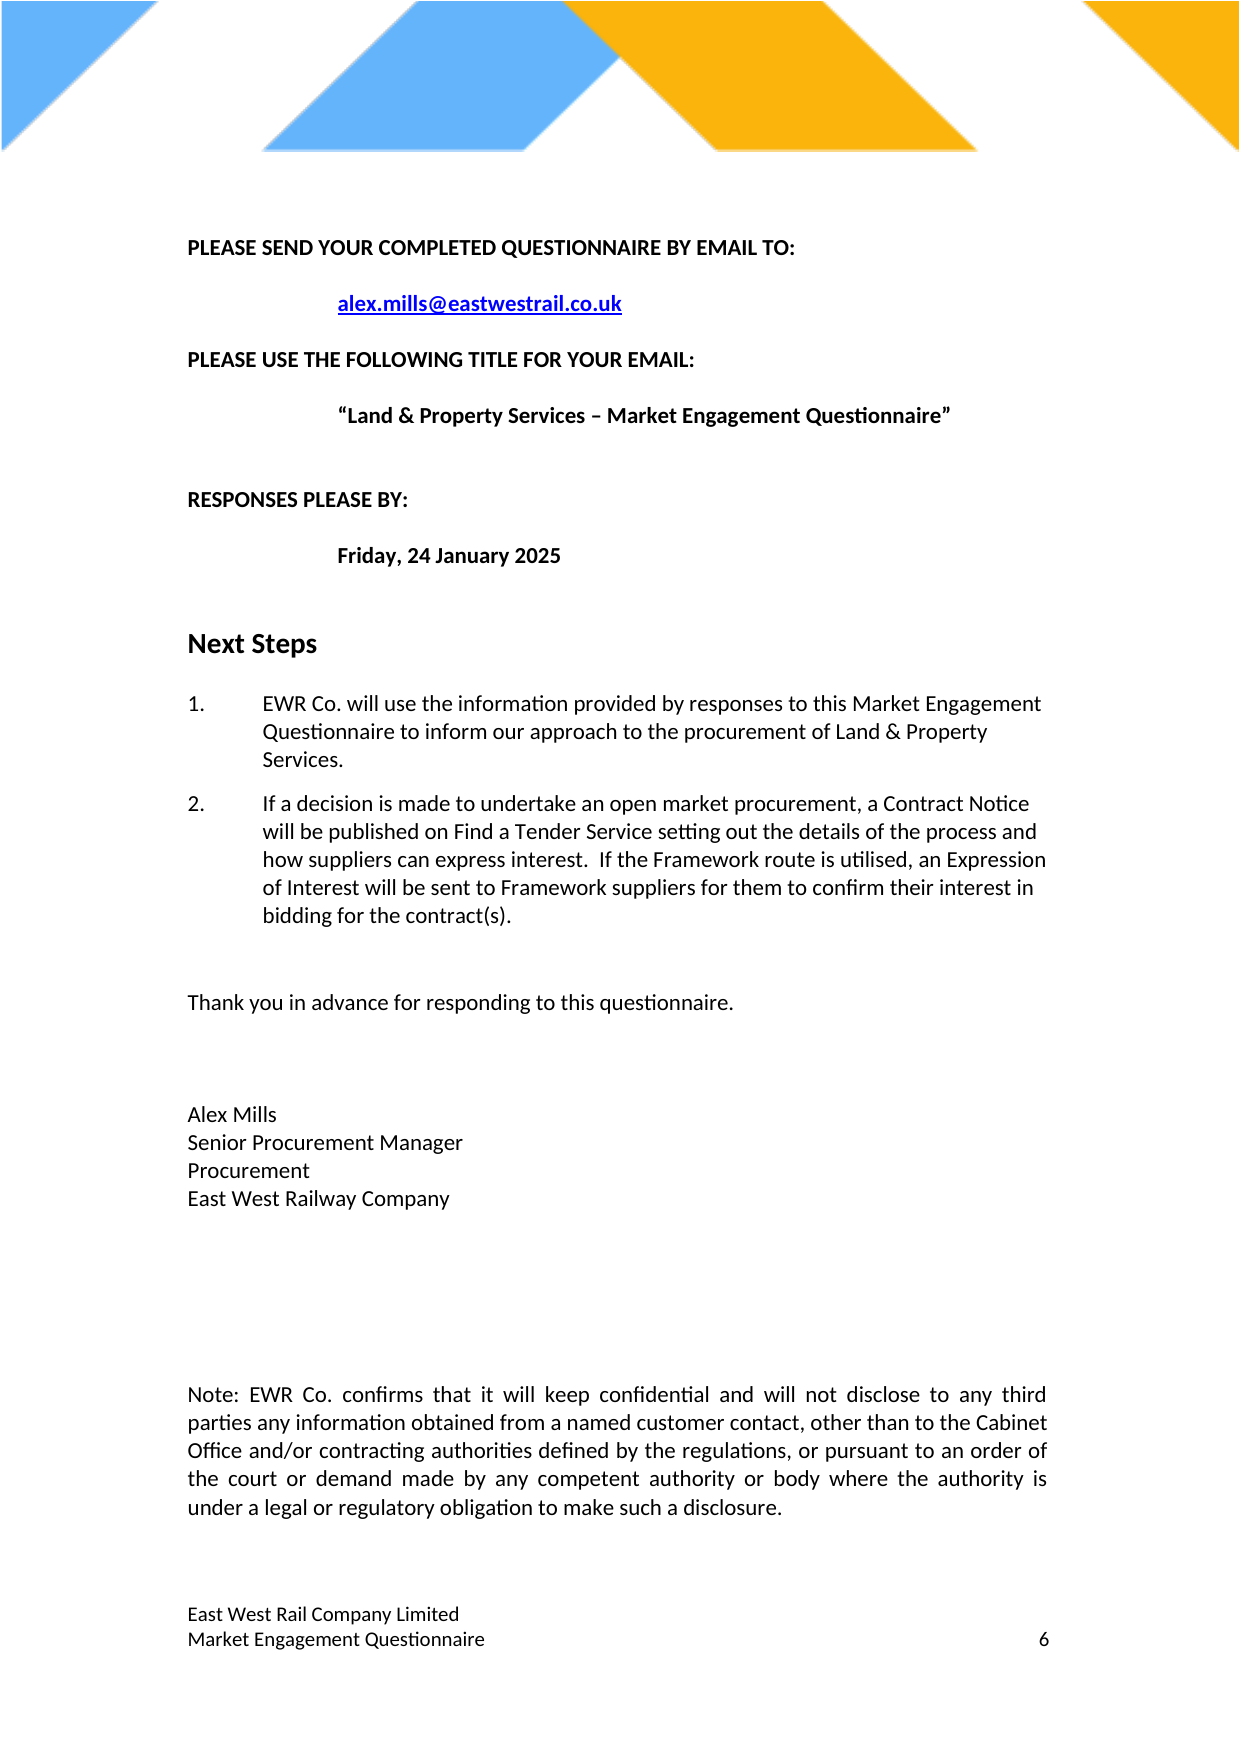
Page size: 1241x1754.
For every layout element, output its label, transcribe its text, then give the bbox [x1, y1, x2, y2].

picture [1, 1, 1239, 152]
text Note: EWR Co. confirms that it will keep confidential and will not disclose to any third parties any information obtained from a named customer contact, other than to the Cabinet Office and/or contracting authorities defined by the regulations, or pursuant to an order of the court or demand made by any competent authority or body where the authority is under a legal or regulatory obligation to make such a disclosure. [187, 1381, 1049, 1521]
text RESPONSES PLEASE BY: [187, 485, 1074, 513]
text Procurement [187, 1156, 1049, 1184]
text 2. If a decision is made to undertake an open market procurement, a Contract Notice will be published on Find a Tender Service setting out the details of the process and how suppliers can express interest. If the Framework route is utilised, an Expression of Interest will be sent to Framework suppliers for them to confirm their interest in bidding for the contract(s). [187, 789, 1049, 929]
text 1. EWR Co. will use the information provided by responses to this Market Engagement Questionnaire to inform our approach to the procurement of Land & Property Services. [187, 689, 1049, 773]
text alex.mills@eastwestrail.co.uk [262, 289, 1074, 317]
text Friday, 24 January 2025 [187, 541, 1074, 569]
text PLEASE SEND YOUR COMPLETED QUESTIONNAIRE BY EMAIL TO: [187, 233, 1074, 261]
text Alex Mills [187, 1100, 1049, 1128]
text Senior Procurement Manager [187, 1128, 1049, 1156]
text PLEASE USE THE FOLLOWING TITLE FOR YOUR EMAIL: [187, 345, 1074, 373]
text East West Railway Company [187, 1184, 1049, 1212]
text “Land & Property Services – Market Engagement Questionnaire” [187, 401, 1074, 429]
text Thank you in advance for responding to this questionnaire. [187, 988, 1049, 1016]
text Next Steps [187, 626, 1074, 661]
